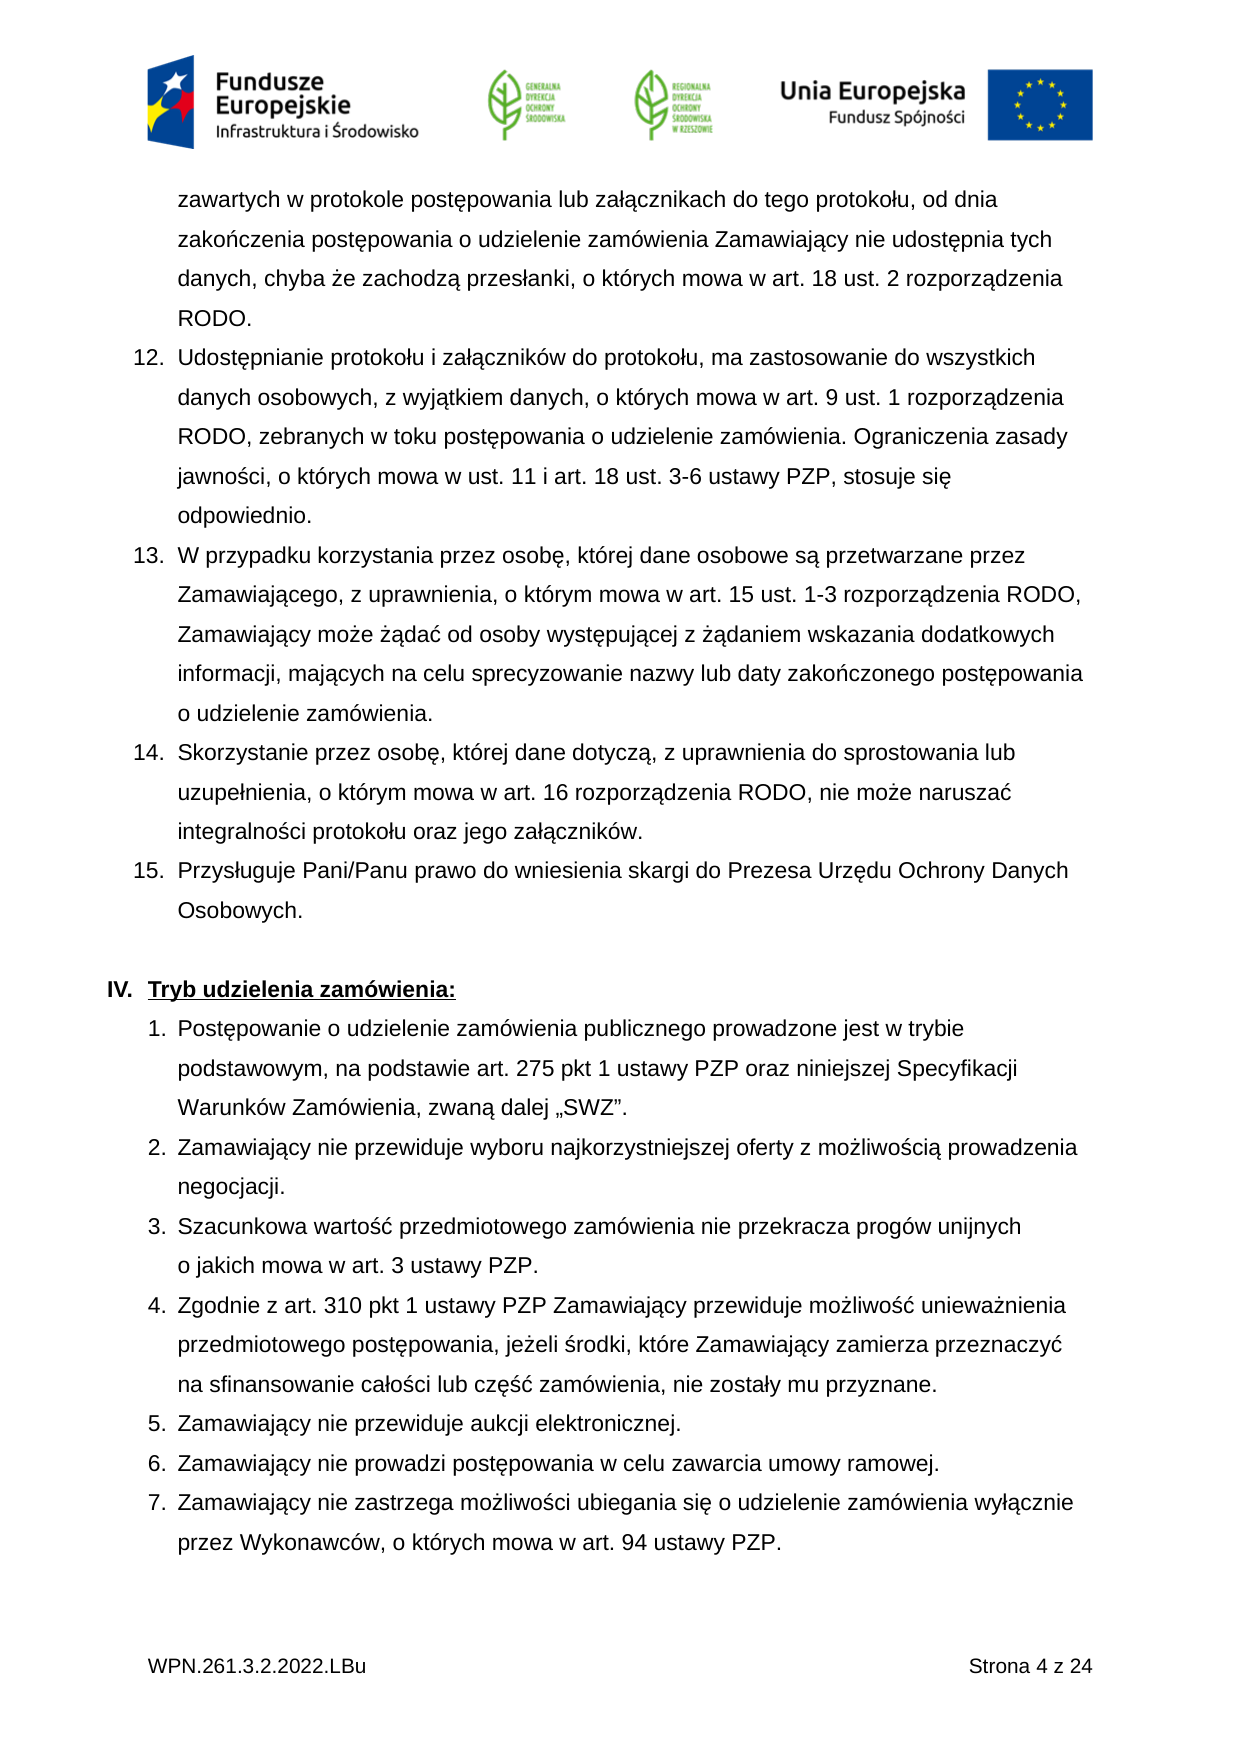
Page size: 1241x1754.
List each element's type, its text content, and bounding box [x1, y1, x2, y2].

list Skorzystanie przez osobę, której dane dotyczą, z uprawnienia do sprostowania lub uzupełnienia, o którym mowa w art. 16 rozporządzenia RODO, nie może naruszać integralności protokołu oraz jego załączników. [133, 739, 1093, 844]
list Zamawiający nie prowadzi postępowania w celu zawarcia umowy ramowej. [148, 1450, 1093, 1476]
list Przysługuje Pani/Panu prawo do wniesienia skargi do Prezesa Urzędu Ochrony Danych Osobowych. [133, 857, 1093, 923]
list W przypadku korzystania przez osobę, której dane osobowe są przetwarzane przez Zamawiającego, z uprawnienia, o którym mowa w art. 15 ust. 1-3 rozporządzenia RODO, Zamawiający może żądać od osoby występującej z żądaniem wskazania dodatkowych informacji, mających na celu sprecyzowanie nazwy lub daty zakończonego postępowania o udzielenie zamówienia. [133, 542, 1093, 726]
picture [147, 55, 1093, 149]
title Tryb udzielenia zamówienia: [133, 976, 1093, 1002]
list Szacunkowa wartość przedmiotowego zamówienia nie przekracza progów unijnych o jakich mowa w art. 3 ustawy PZP. [148, 1213, 1093, 1279]
list Udostępnianie protokołu i załączników do protokołu, ma zastosowanie do wszystkich danych osobowych, z wyjątkiem danych, o których mowa w art. 9 ust. 1 rozporządzenia RODO, zebranych w toku postępowania o udzielenie zamówienia. Ograniczenia zasady jawności, o których mowa w ust. 11 i art. 18 ust. 3-6 ustawy PZP, stosuje się odpowiednio. [133, 344, 1093, 528]
list Postępowanie o udzielenie zamówienia publicznego prowadzone jest w trybie podstawowym, na podstawie art. 275 pkt 1 ustawy PZP oraz niniejszej Specyfikacji Warunków Zamówienia, zwaną dalej „SWZ”. [148, 1015, 1093, 1121]
list Zamawiający nie przewiduje aukcji elektronicznej. [148, 1410, 1093, 1437]
list Zgodnie z art. 310 pkt 1 ustawy PZP Zamawiający przewiduje możliwość unieważnienia przedmiotowego postępowania, jeżeli środki, które Zamawiający zamierza przeznaczyć na sfinansowanie całości lub część zamówienia, nie zostały mu przyznane. [148, 1292, 1093, 1397]
list Zamawiający nie przewiduje wyboru najkorzystniejszej oferty z możliwością prowadzenia negocjacji. [148, 1134, 1093, 1200]
list Zamawiający nie zastrzega możliwości ubiegania się o udzielenie zamówienia wyłącznie przez Wykonawców, o których mowa w art. 94 ustawy PZP. [148, 1489, 1093, 1555]
